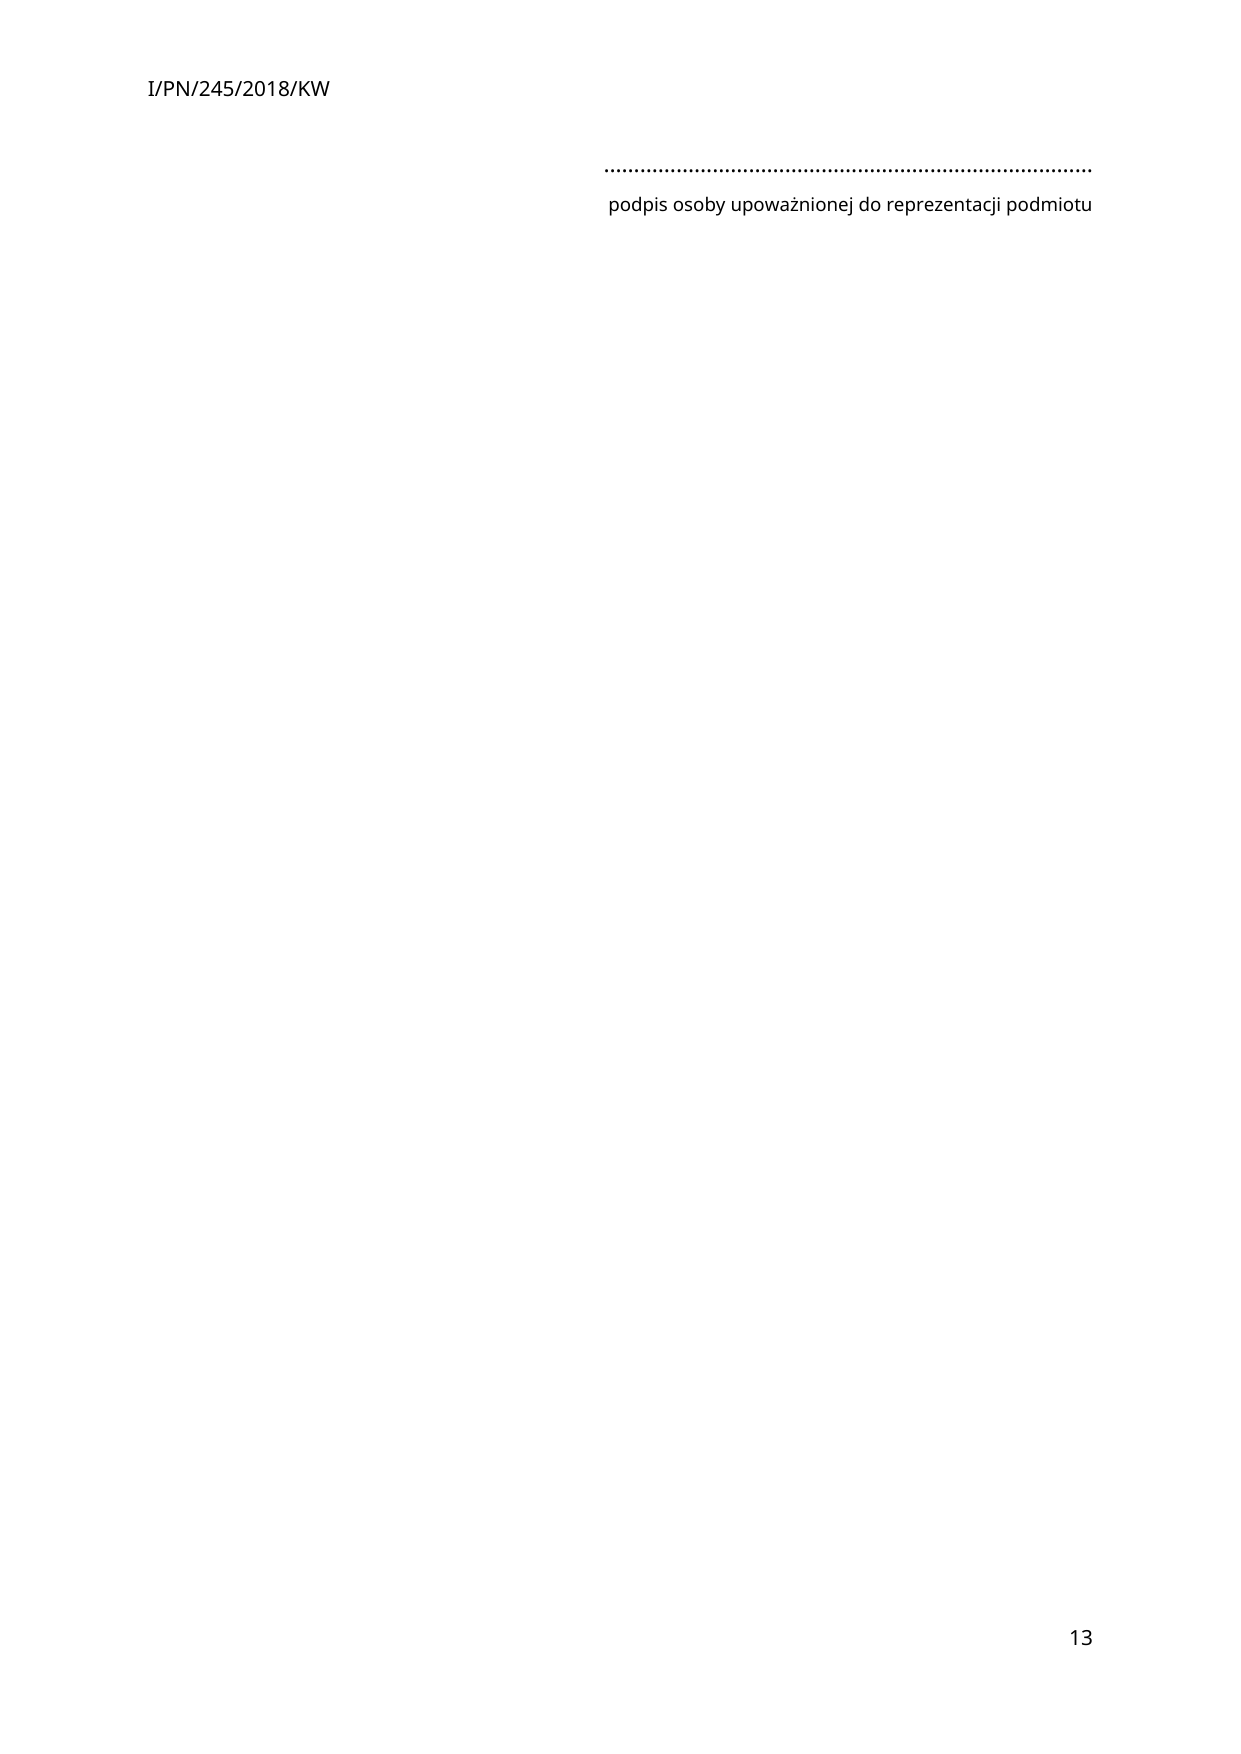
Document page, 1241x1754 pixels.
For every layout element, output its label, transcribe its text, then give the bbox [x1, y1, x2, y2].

text podpis osoby upoważnionej do reprezentacji podmiotu [148, 191, 1092, 217]
text ……………………………………………………………………… [148, 148, 1092, 179]
